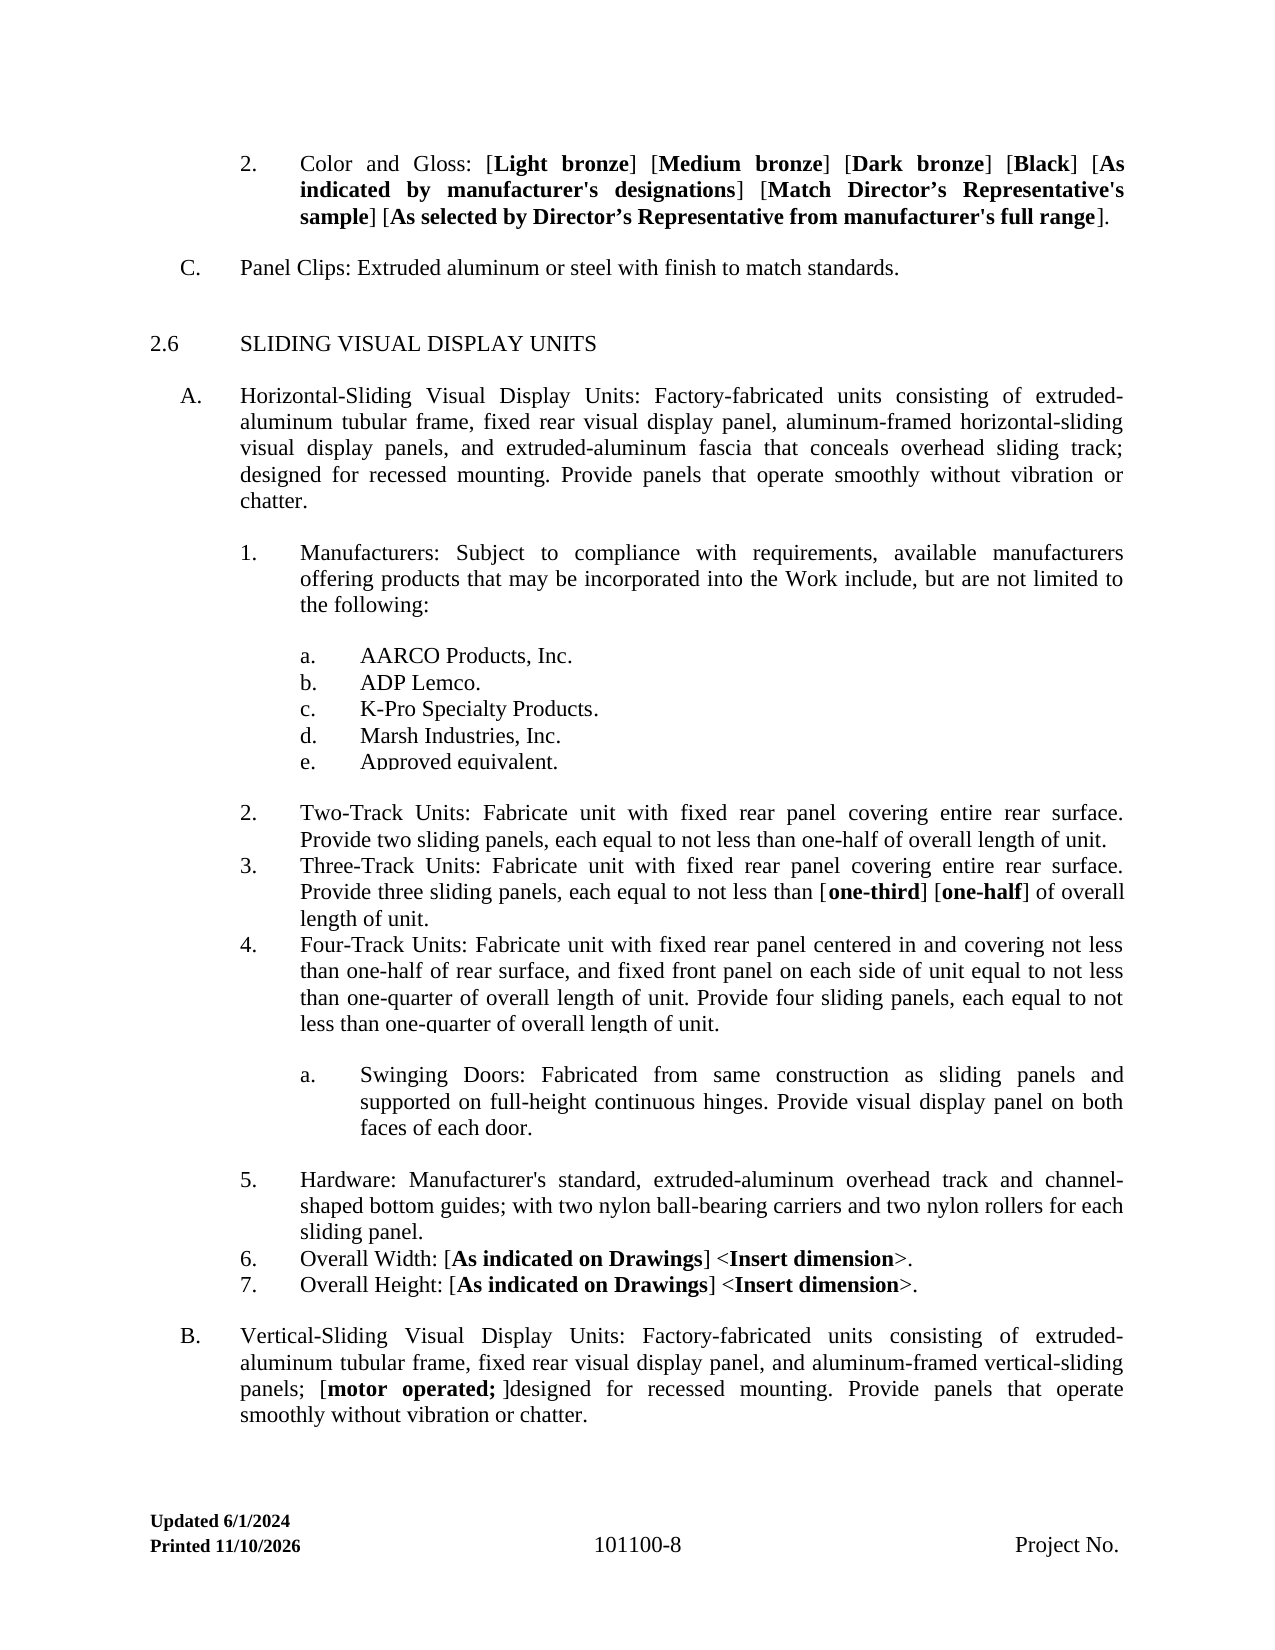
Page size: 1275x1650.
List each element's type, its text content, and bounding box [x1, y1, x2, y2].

text Overall Width: [As indicated on Drawings] <Insert dimension>. [240, 1245, 1125, 1271]
text Horizontal-Sliding Visual Display Units: Factory-fabricated units consisting of extruded-aluminum tubular frame, fixed rear visual display panel, aluminum-framed horizontal-sliding visual display panels, and extruded-aluminum fascia that conceals overhead sliding track; designed for recessed mounting. Provide panels that operate smoothly without vibration or chatter. [180, 382, 1125, 513]
text Three-Track Units: Fabricate unit with fixed rear panel covering entire rear surface. Provide three sliding panels, each equal to not less than [one-third] [one-half] of overall length of unit. [240, 852, 1125, 931]
text ADP Lemco. [300, 669, 1125, 695]
text Swinging Doors: Fabricated from same construction as sliding panels and supported on full-height continuous hinges. Provide visual display panel on both faces of each door. [300, 1062, 1125, 1141]
text K-Pro Specialty Products. [300, 695, 1125, 722]
text SLIDING VISUAL DISPLAY UNITS [150, 330, 1125, 353]
text Manufacturers: Subject to compliance with requirements, available manufacturers offering products that may be incorporated into the Work include, but are not limited to the following: [240, 538, 1125, 618]
text Two-Track Units: Fabricate unit with fixed rear panel covering entire rear surface. Provide two sliding panels, each equal to not less than one-half of overall length of unit. [240, 799, 1125, 852]
text AARCO Products, Inc. [300, 643, 1125, 669]
text Overall Height: [As indicated on Drawings] <Insert dimension>. [240, 1271, 1125, 1297]
text Approved equivalent. [300, 748, 1125, 770]
text Vertical-Sliding Visual Display Units: Factory-fabricated units consisting of extruded-aluminum tubular frame, fixed rear visual display panel, and aluminum-framed vertical-sliding panels; [motor operated; ]designed for recessed mounting. Provide panels that operate smoothly without vibration or chatter. [180, 1322, 1125, 1428]
text Hardware: Manufacturer's standard, extruded-aluminum overhead track and channel-shaped bottom guides; with two nylon ball-bearing carriers and two nylon rollers for each sliding panel. [240, 1166, 1125, 1245]
text Four-Track Units: Fabricate unit with fixed rear panel centered in and covering not less than one-half of rear surface, and fixed front panel on each side of unit equal to not less than one-quarter of overall length of unit. Provide four sliding panels, each equal to not less than one-quarter of overall length of unit. [240, 931, 1125, 1033]
text Marsh Industries, Inc. [300, 722, 1125, 748]
text Panel Clips: Extruded aluminum or steel with finish to match standards. [180, 254, 1125, 280]
text Color and Gloss: [Light bronze] [Medium bronze] [Dark bronze] [Black] [As indicated by manufacturer's designations] [Match Director’s Representative's sample] [As selected by Director’s Representative from manufacturer's full range]. [240, 150, 1125, 229]
